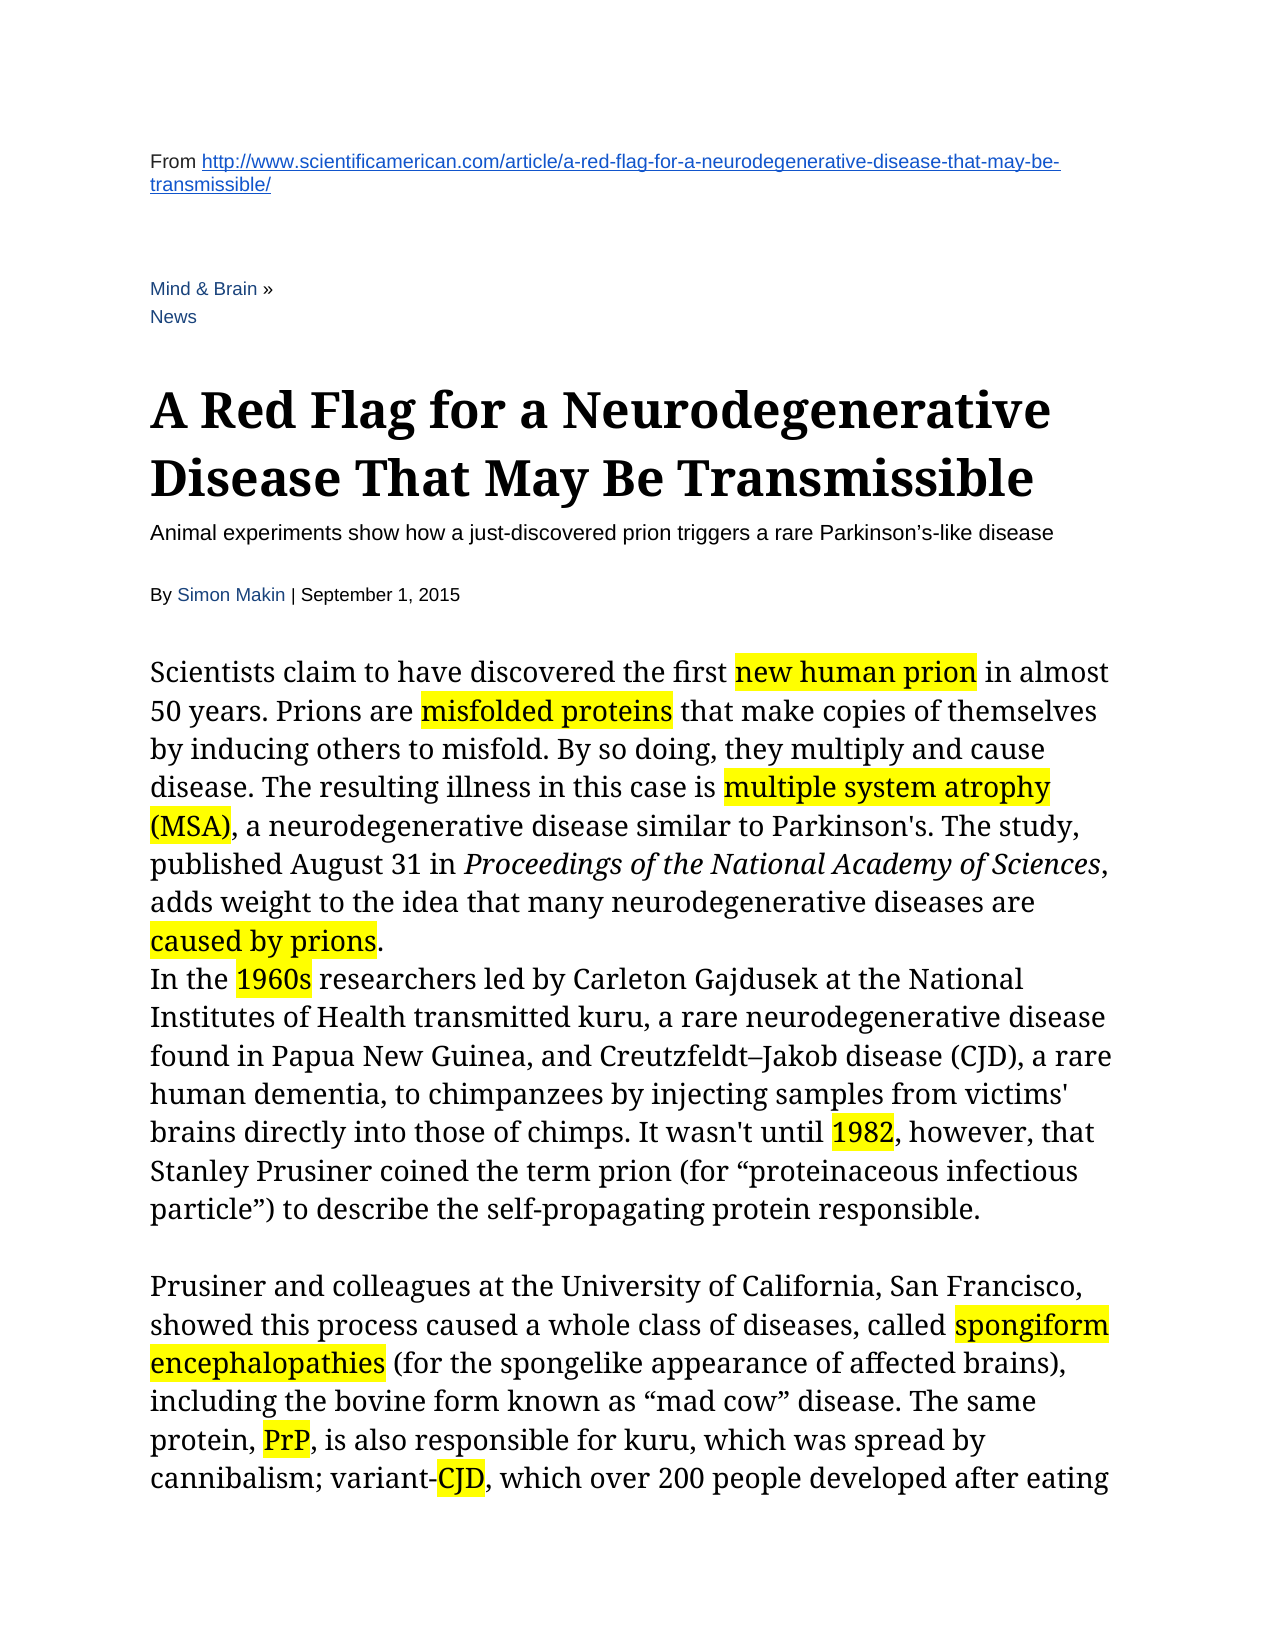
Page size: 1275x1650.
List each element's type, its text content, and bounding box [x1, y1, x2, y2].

text Animal experiments show how a just-discovered prion triggers a rare Parkinson’s-like disease [150, 511, 1125, 545]
text From http://www.scientificamerican.com/article/a-red-flag-for-a-neurodegenerative-disease-that-may-be-transmissible/ [150, 150, 1125, 195]
text A Red Flag for a Neurodegenerative Disease That May Be Transmissible [150, 374, 1125, 511]
text Scientists claim to have discovered the first new human prion in almost 50 years. Prions are misfolded proteins that make copies of themselves by inducing others to misfold. By so doing, they multiply and cause disease. The resulting illness in this case is multiple system atrophy (MSA), a neurodegenerative disease similar to Parkinson's. The study, published August 31 in Proceedings of the National Academy of Sciences, adds weight to the idea that many neurodegenerative diseases are caused by prions. [150, 653, 1125, 959]
text By Simon Makin | September 1, 2015 [150, 584, 1125, 606]
text News [150, 299, 1125, 328]
text In the 1960s researchers led by Carleton Gajdusek at the National Institutes of Health transmitted kuru, a rare neurodegenerative disease found in Papua New Guinea, and Creutzfeldt–Jakob disease (CJD), a rare human dementia, to chimpanzees by injecting samples from victims' brains directly into those of chimps. It wasn't until 1982, however, that Stanley Prusiner coined the term prion (for “proteinaceous infectious particle”) to describe the self-propagating protein responsible. [150, 959, 1125, 1228]
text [150, 1267, 1125, 1497]
text Mind & Brain » [150, 271, 1125, 299]
